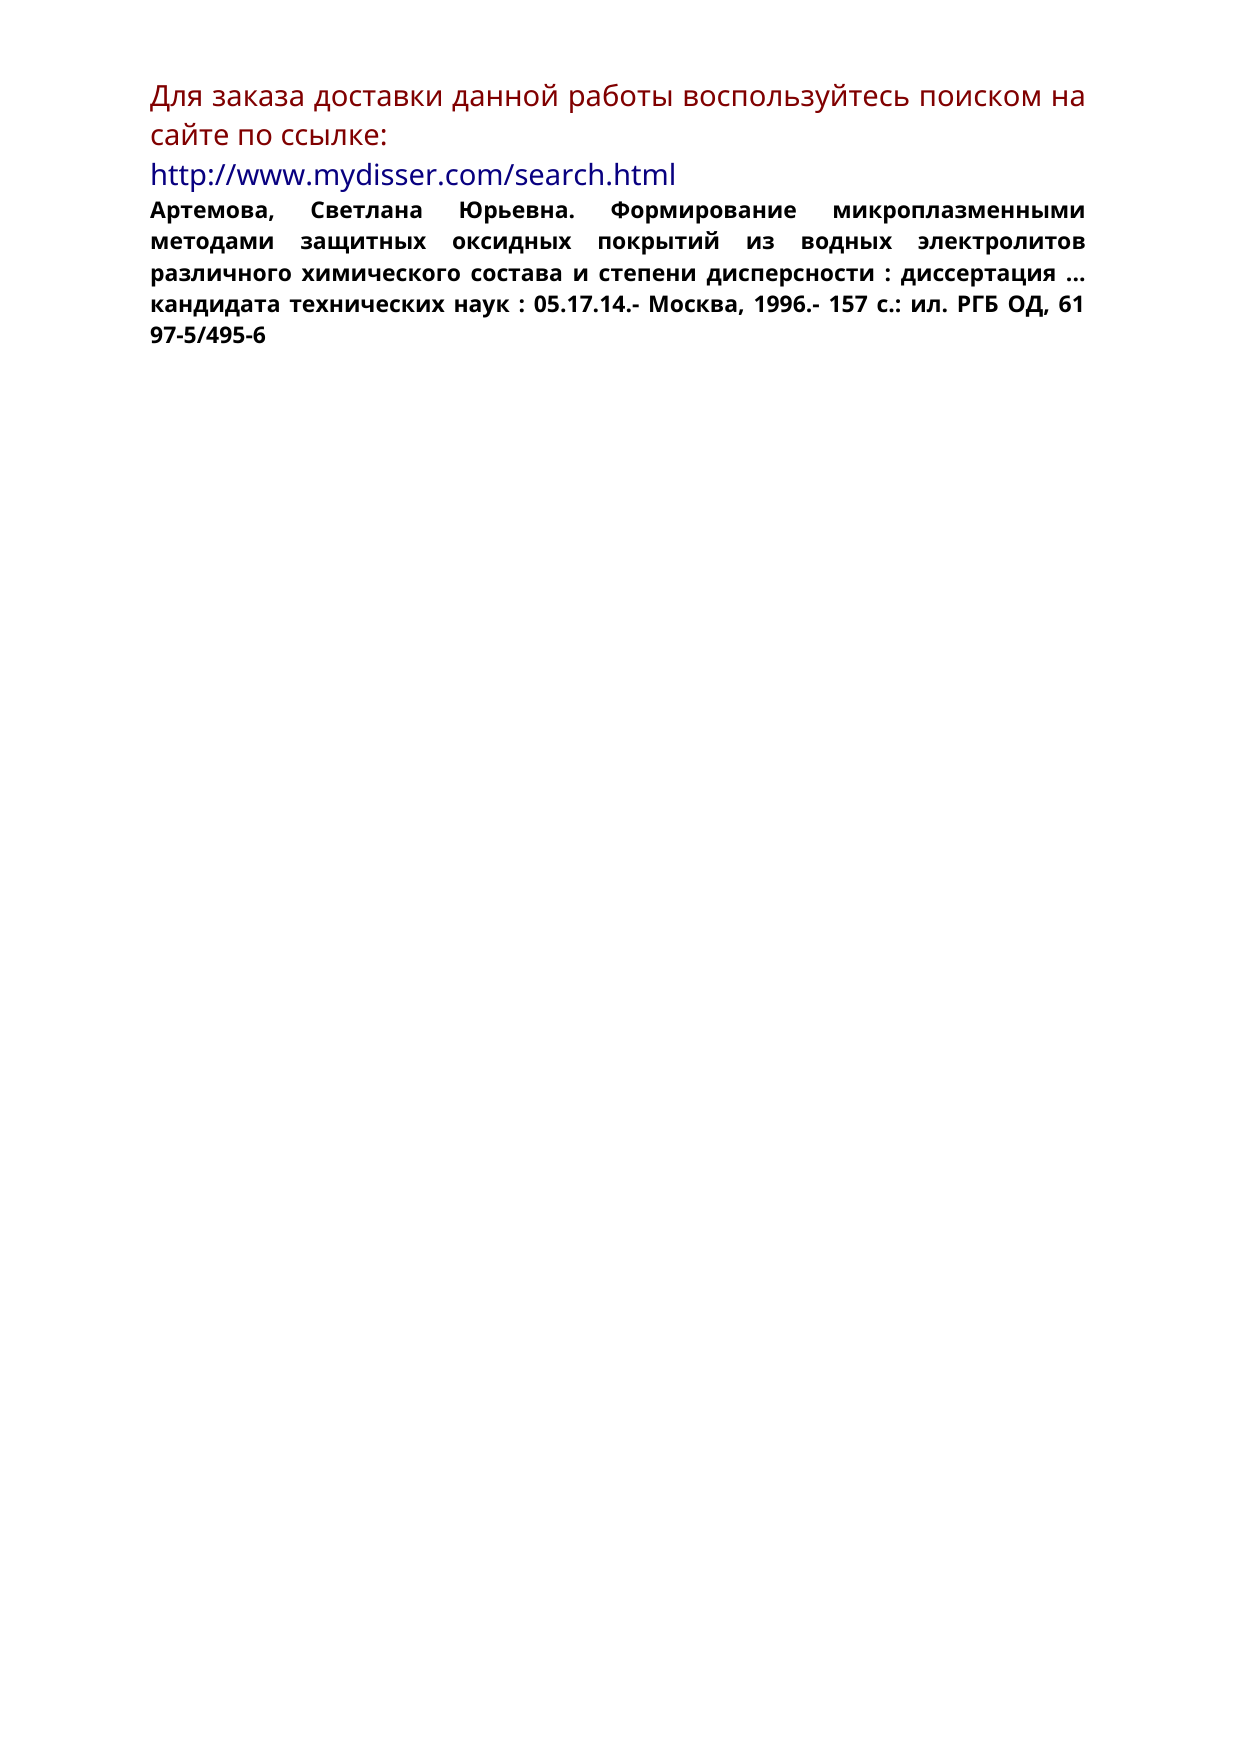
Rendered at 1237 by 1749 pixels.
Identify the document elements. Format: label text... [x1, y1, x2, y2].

text Артемова, Светлана Юрьевна. Формирование микроплазменными методами защитных оксидных покрытий из водных электролитов различного химического состава и степени дисперсности : диссертация ... кандидата технических наук : 05.17.14.- Москва, 1996.- 157 с.: ил. РГБ ОД, 61 97-5/495-6 [150, 194, 1086, 350]
